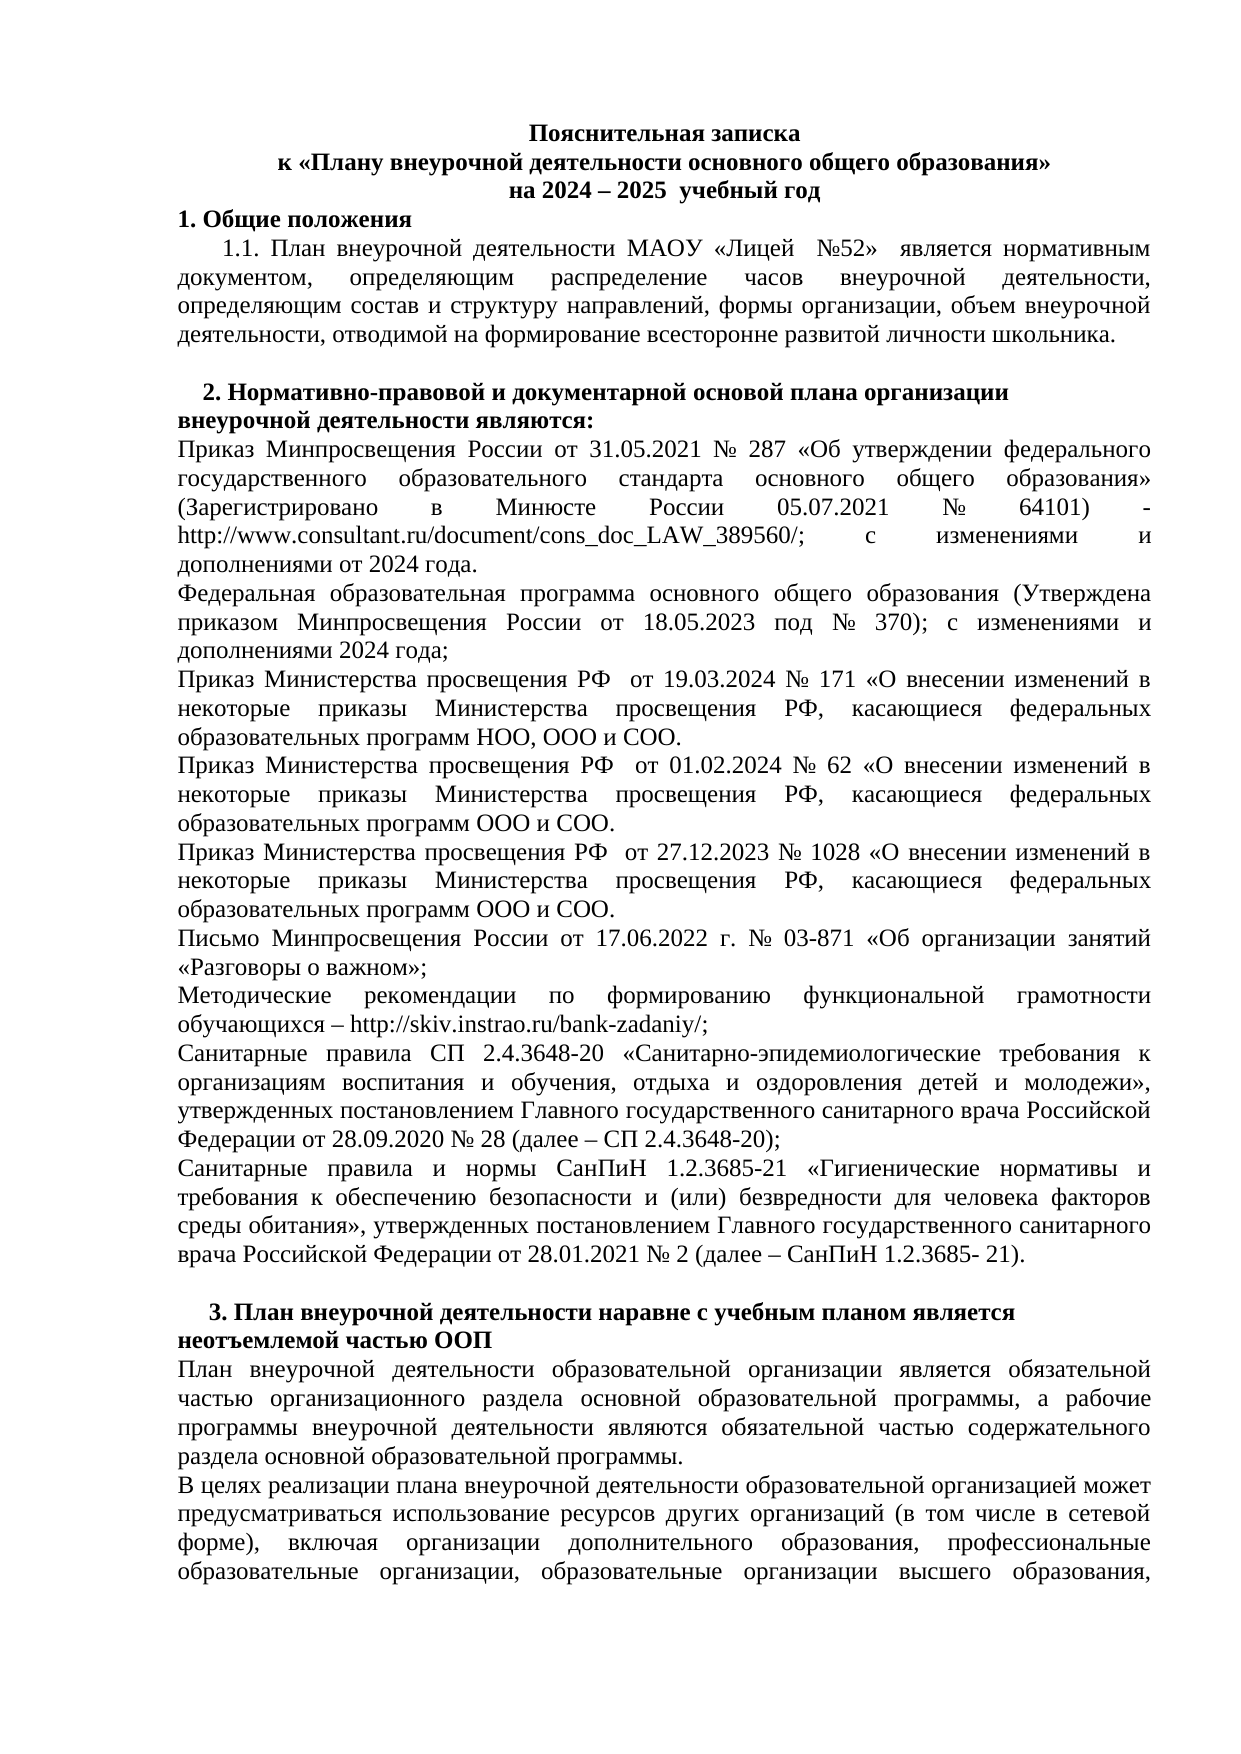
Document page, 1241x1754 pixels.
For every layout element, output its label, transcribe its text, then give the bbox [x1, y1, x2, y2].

text Федеральная образовательная программа основного общего образования (Утверждена приказом Минпросвещения России от 18.05.2023 под № 370); с изменениями и дополнениями 2024 года; [177, 578, 1152, 664]
text Методические рекомендации по формированию функциональной грамотности обучающихся – http://skiv.instrao.ru/bank-zadaniy/; [177, 981, 1152, 1038]
text Санитарные правила и нормы СанПиН 1.2.3685-21 «Гигиенические нормативы и требования к обеспечению безопасности и (или) безвредности для человека факторов среды обитания», утвержденных постановлением Главного государственного санитарного врача Российской Федерации от 28.01.2021 № 2 (далее – СанПиН 1.2.3685- 21). [177, 1153, 1152, 1268]
text План внеурочной деятельности образовательной организации является обязательной частью организационного раздела основной образовательной программы, а рабочие программы внеурочной деятельности являются обязательной частью содержательного раздела основной образовательной программы. [177, 1354, 1152, 1470]
text неотъемлемой частью ООП [177, 1326, 1152, 1354]
text на 2024 – 2025 учебный год [177, 176, 1152, 204]
text 1.1. План внеурочной деятельности МАОУ «Лицей №52» является нормативным документом, определяющим распределение часов внеурочной деятельности, определяющим состав и структуру направлений, формы организации, объем внеурочной деятельности, отводимой на формирование всесторонне развитой личности школьника. [177, 233, 1152, 348]
text Пояснительная записка [177, 118, 1152, 147]
text Приказ Министерства просвещения РФ от 19.03.2024 № 171 «О внесении изменений в некоторые приказы Министерства просвещения РФ, касающиеся федеральных образовательных программ НОО, ООО и СОО. [177, 664, 1152, 751]
text 3. План внеурочной деятельности наравне с учебным планом является [177, 1297, 1152, 1326]
text Приказ Минпросвещения России от 31.05.2021 № 287 «Об утверждении федерального государственного образовательного стандарта основного общего образования» (Зарегистрировано в Минюсте России 05.07.2021 № 64101) - http://www.consultant.ru/document/cons_doc_LAW_389560/; с изменениями и дополнениями от 2024 года. [177, 434, 1152, 578]
text к «Плану внеурочной деятельности основного общего образования» [177, 147, 1152, 176]
text Санитарные правила СП 2.4.3648-20 «Санитарно-эпидемиологические требования к организациям воспитания и обучения, отдыха и оздоровления детей и молодежи», утвержденных постановлением Главного государственного санитарного врача Российской Федерации от 28.09.2020 № 28 (далее – СП 2.4.3648-20); [177, 1038, 1152, 1153]
text Приказ Министерства просвещения РФ от 01.02.2024 № 62 «О внесении изменений в некоторые приказы Министерства просвещения РФ, касающиеся федеральных образовательных программ ООО и СОО. [177, 751, 1152, 837]
text Приказ Министерства просвещения РФ от 27.12.2023 № 1028 «О внесении изменений в некоторые приказы Министерства просвещения РФ, касающиеся федеральных образовательных программ ООО и СОО. [177, 837, 1152, 923]
text 2. Нормативно-правовой и документарной основой плана организации [177, 377, 1152, 406]
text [177, 1470, 1152, 1585]
text 1. Общие положения [177, 204, 1152, 233]
text Письмо Минпросвещения России от 17.06.2022 г. № 03-871 «Об организации занятий «Разговоры о важном»; [177, 923, 1152, 981]
text внеурочной деятельности являются: [177, 406, 1152, 434]
